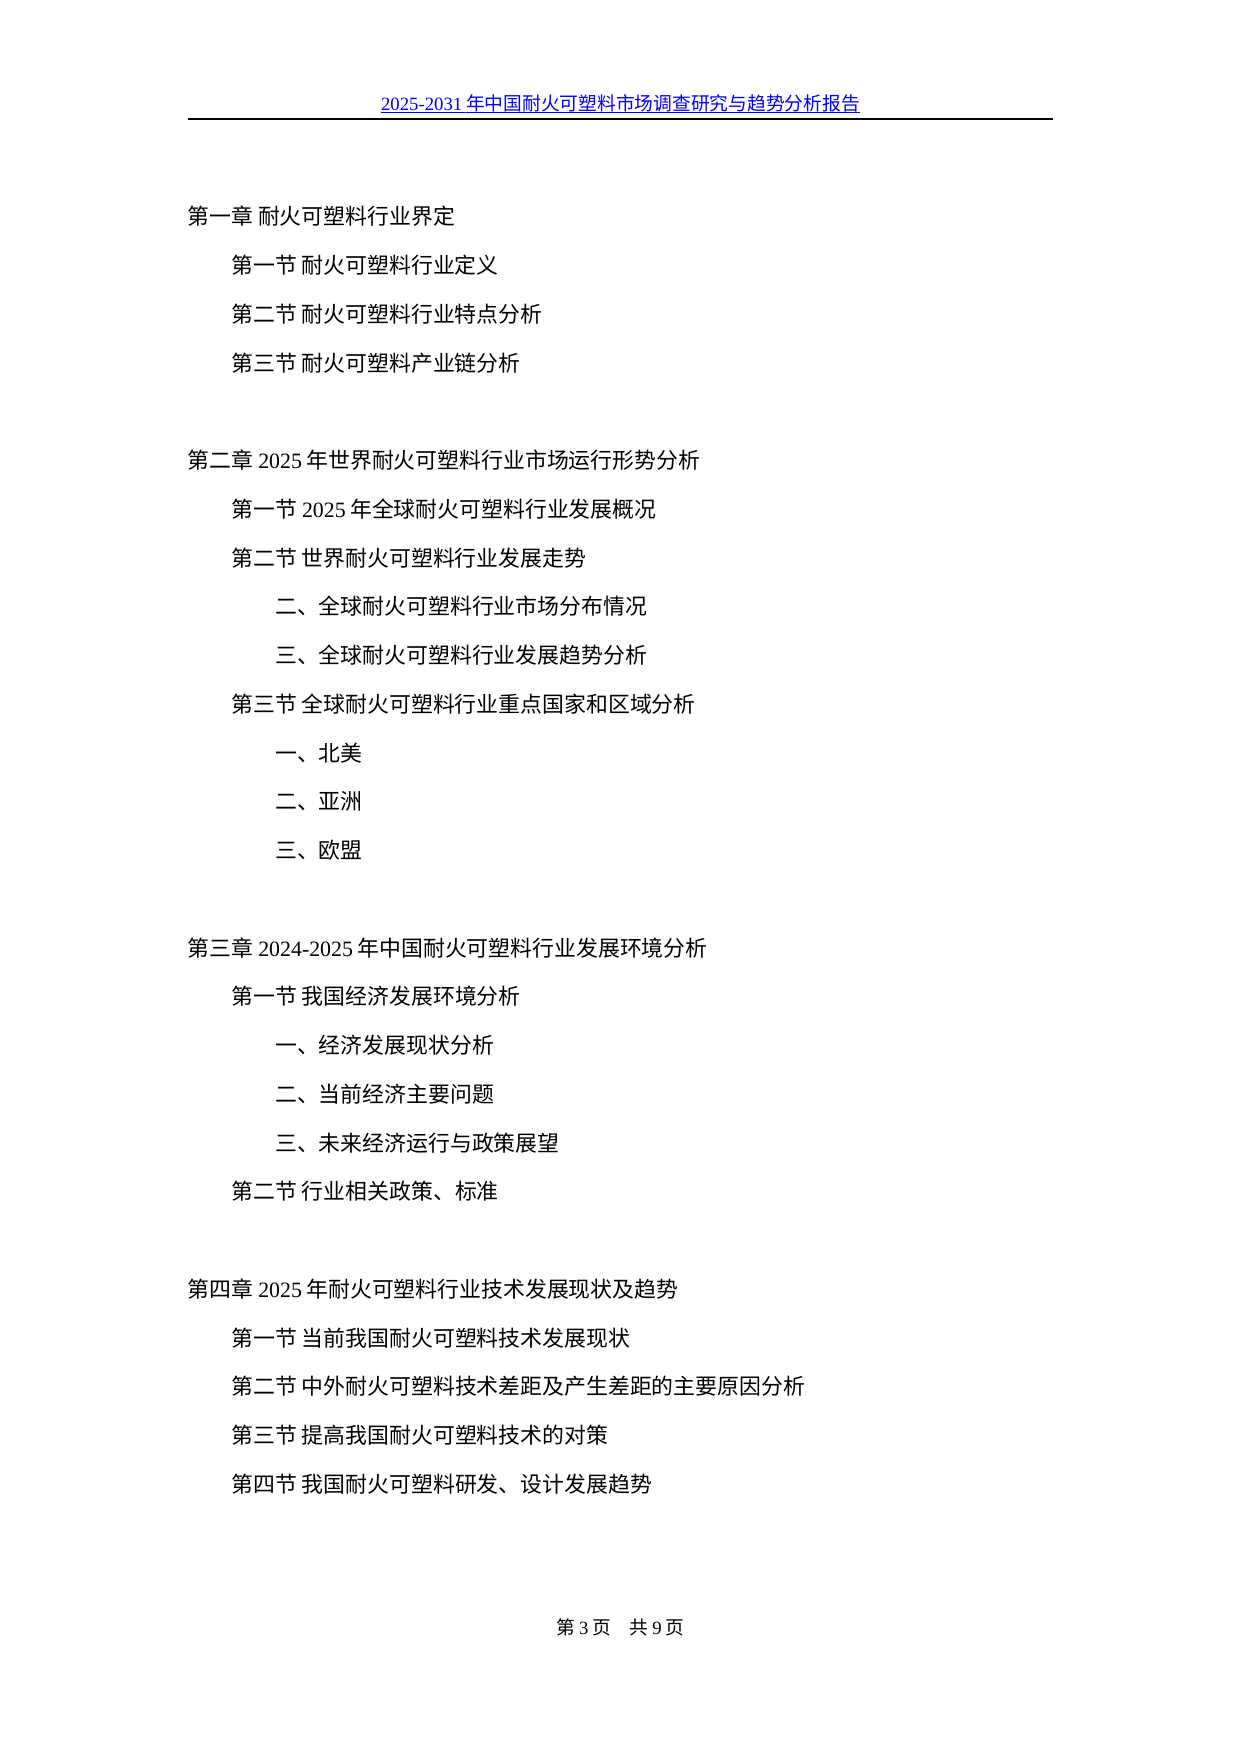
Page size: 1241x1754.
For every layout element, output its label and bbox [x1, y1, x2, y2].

text [187, 150, 1053, 1499]
